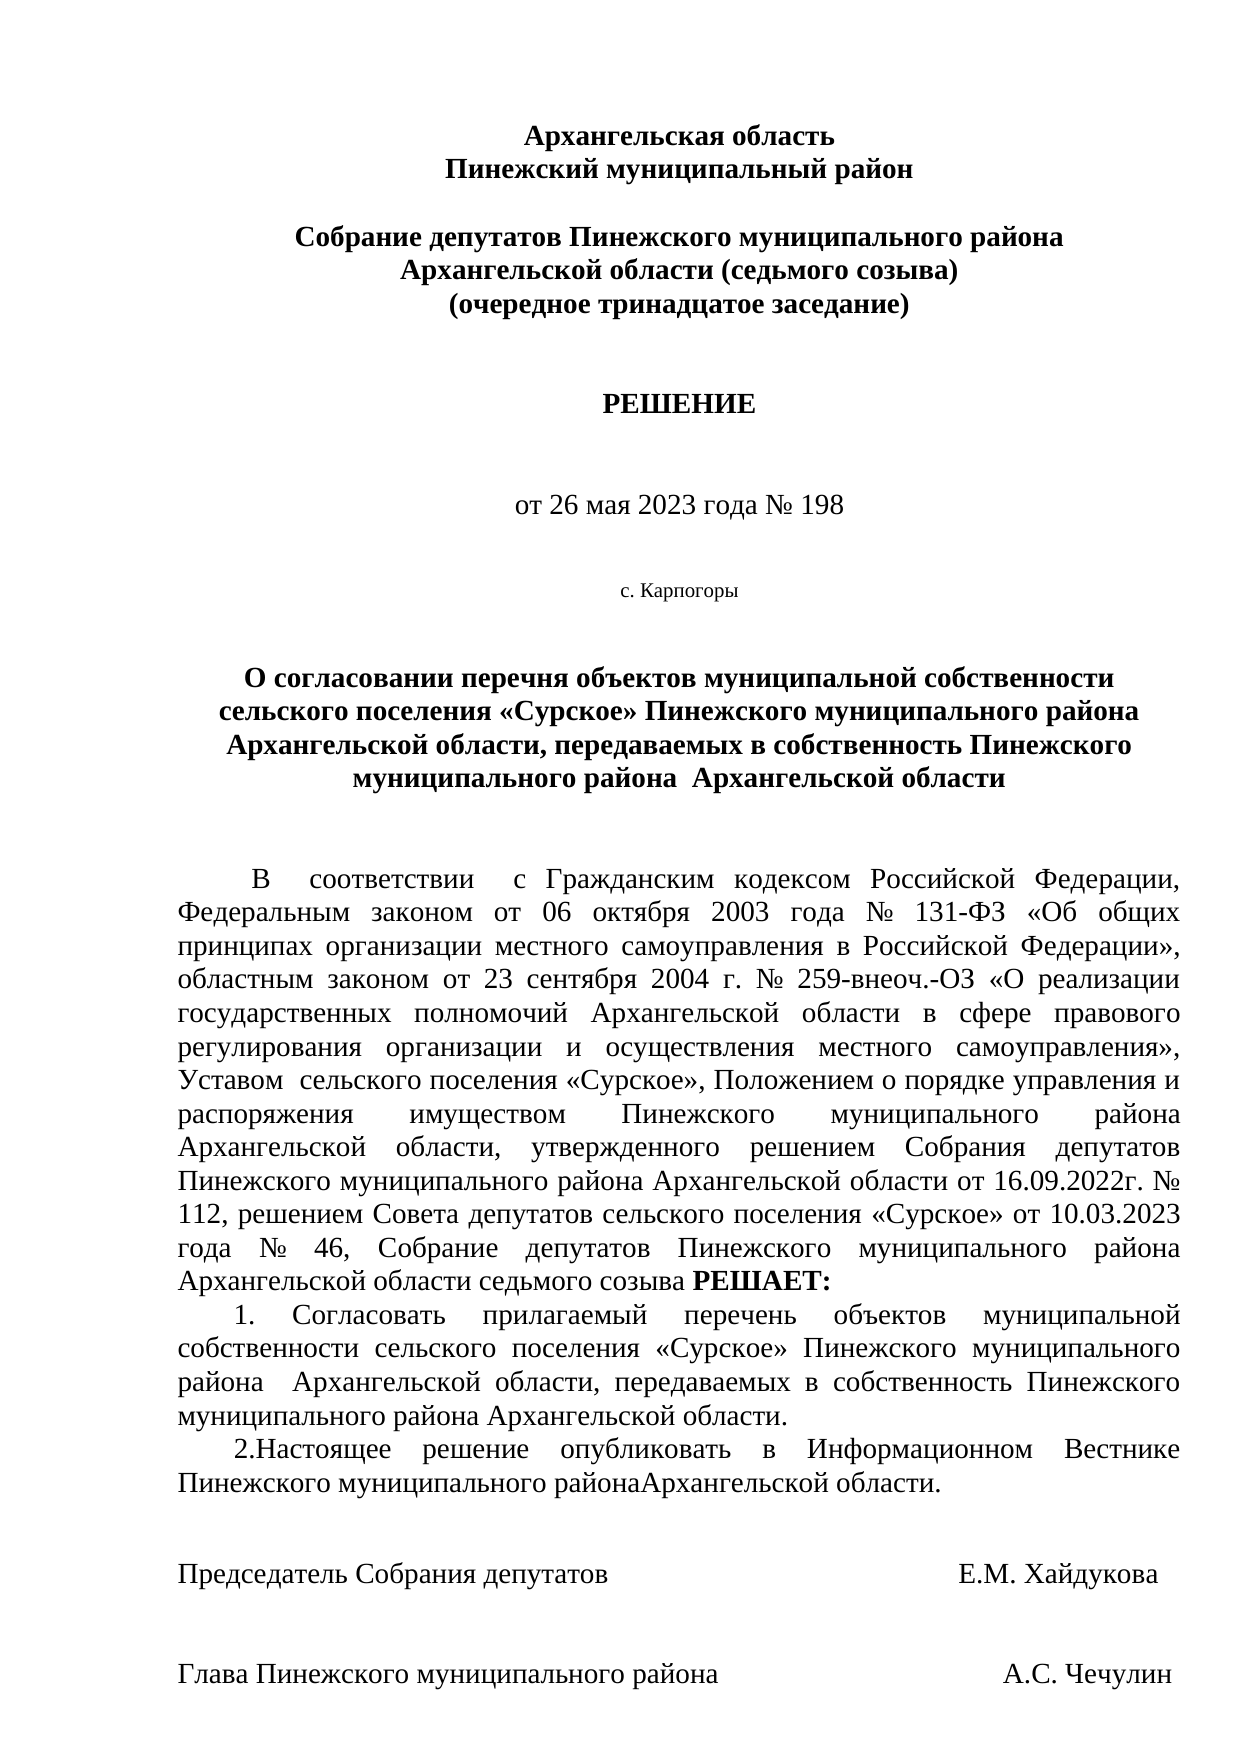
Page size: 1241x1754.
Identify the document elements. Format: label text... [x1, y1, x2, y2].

text 1. Согласовать прилагаемый перечень объектов муниципальной собственности сельского поселения «Сурское» Пинежского муниципального района Архангельской области, передаваемых в собственность Пинежского муниципального района Архангельской области. [177, 1297, 1181, 1431]
text РЕШЕНИЕ [177, 386, 1181, 420]
text 2.Настоящее решение опубликовать в Информационном Вестнике Пинежского муниципального районаАрхангельской области. [177, 1431, 1181, 1498]
text (очередное тринадцатое заседание) [177, 286, 1181, 319]
text с. Карпогоры [177, 578, 1181, 602]
text Глава Пинежского муниципального района А.С. Чечулин [177, 1656, 1181, 1690]
text Собрание депутатов Пинежского муниципального района [177, 219, 1181, 252]
text Архангельская область [177, 118, 1181, 152]
text Пинежский муниципальный район [177, 152, 1181, 185]
text Архангельской области (седьмого созыва) [177, 252, 1181, 286]
text О согласовании перечня объектов муниципальной собственности сельского поселения «Сурское» Пинежского муниципального района Архангельской области, передаваемых в собственность Пинежского муниципального района Архангельской области [177, 660, 1181, 794]
text Председатель Собрания депутатов Е.М. Хайдукова [177, 1556, 1181, 1589]
text В соответствии с Гражданским кодексом Российской Федерации, Федеральным законом от 06 октября 2003 года № 131-ФЗ «Об общих принципах организации местного самоуправления в Российской Федерации», областным законом от 23 сентября 2004 г. № 259-внеоч.-ОЗ «О реализации государственных полномочий Архангельской области в сфере правового регулирования организации и осуществления местного самоуправления», Уставом сельского поселения «Сурское», Положением о порядке управления и распоряжения имуществом Пинежского муниципального района Архангельской области, утвержденного решением Собрания депутатов Пинежского муниципального района Архангельской области от 16.09.2022г. № 112, решением Совета депутатов сельского поселения «Сурское» от 10.03.2023 года № 46, Собрание депутатов Пинежского муниципального района Архангельской области седьмого созыва РЕШАЕТ: [177, 861, 1181, 1297]
text от 26 мая 2023 года № 198 [177, 487, 1181, 521]
